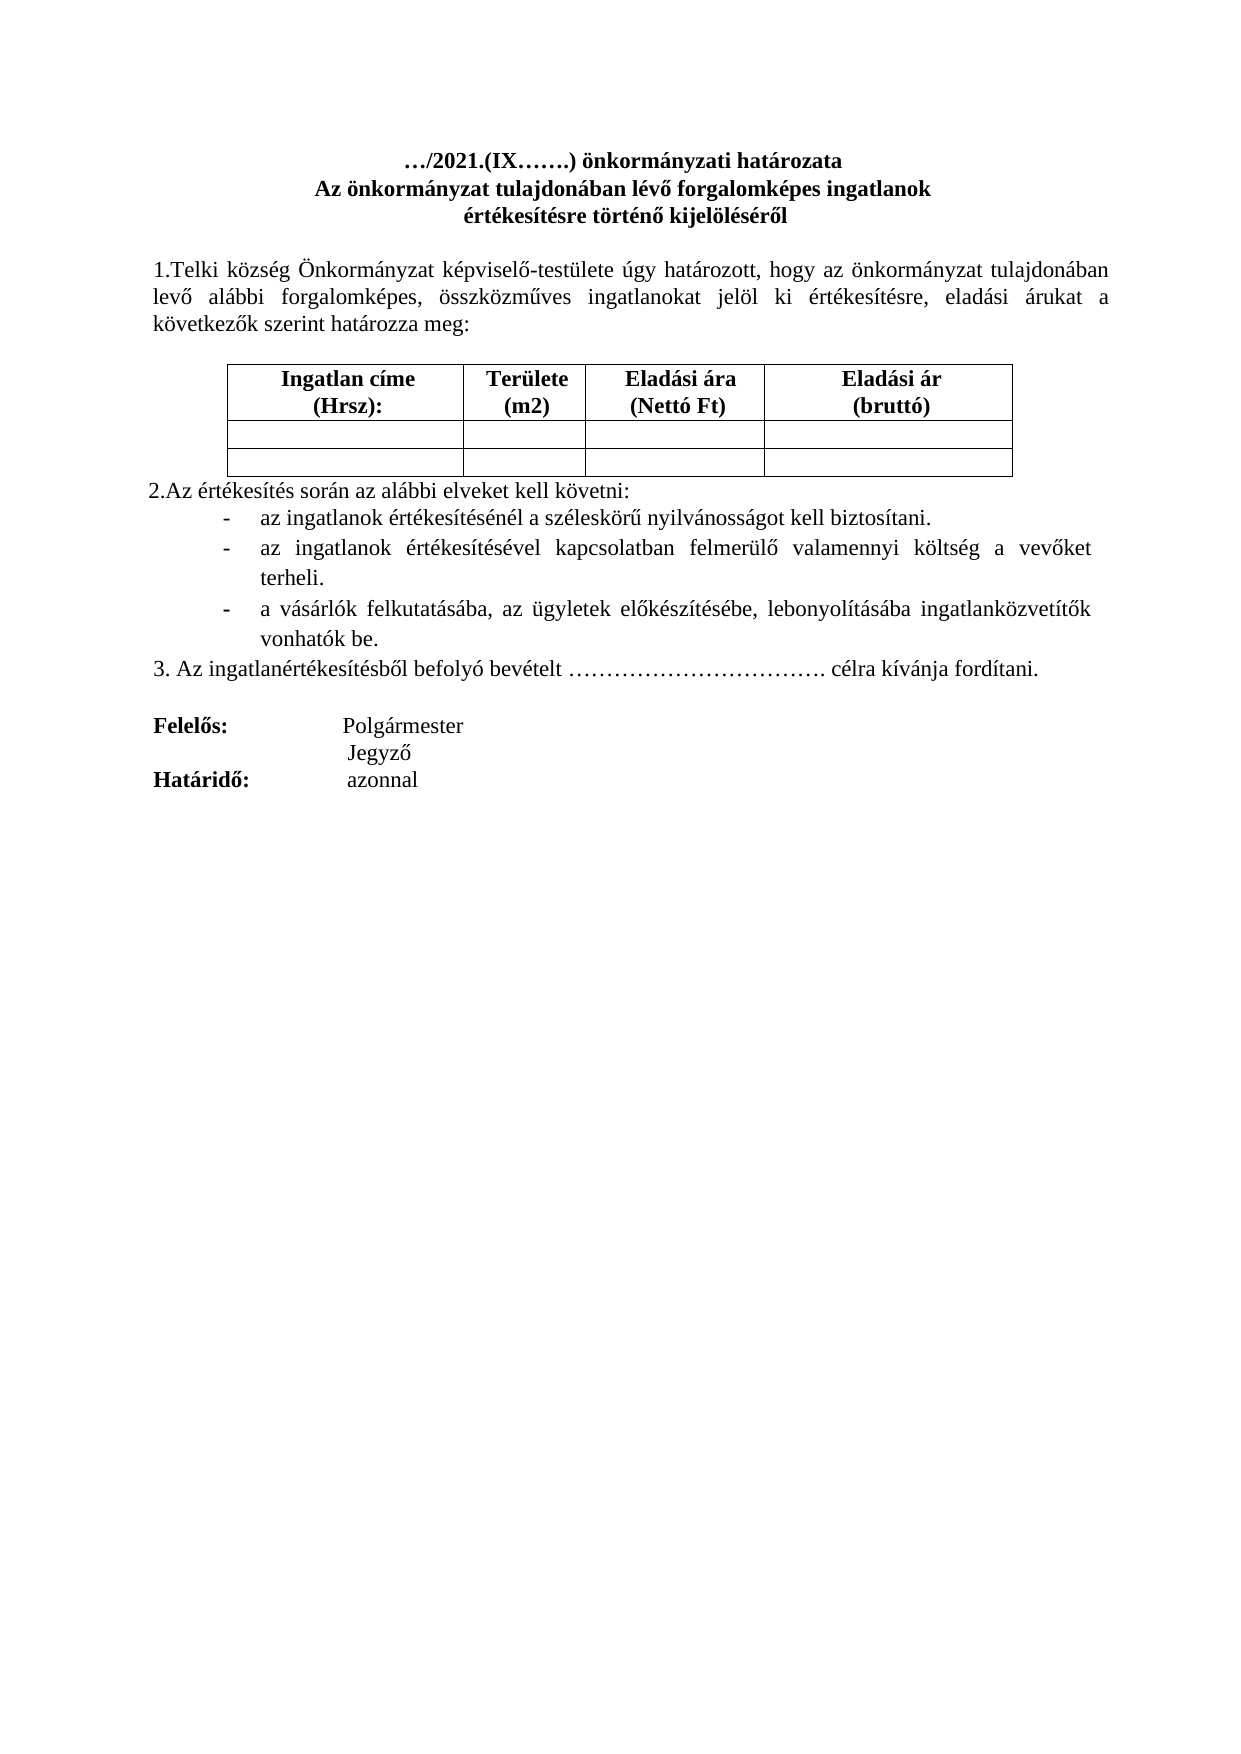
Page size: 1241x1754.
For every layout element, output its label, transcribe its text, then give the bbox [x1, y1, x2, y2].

table_cell [586, 421, 764, 448]
table_cell [765, 449, 1012, 476]
table_cell [228, 421, 463, 448]
list a vásárlók felkutatásába, az ügyletek előkészítésébe, lebonyolításába ingatlanközvetítők vonhatók be. [223, 594, 1093, 651]
text 3. Az ingatlanértékesítésből befolyó bevételt ……………………………. célra kívánja fordítani. [153, 655, 1093, 681]
table_cell [464, 421, 585, 448]
table_cell [228, 449, 463, 476]
table_header Eladási ár (bruttó) [765, 365, 1012, 419]
table_header Eladási ára (Nettó Ft) [586, 365, 764, 419]
text Felelős: Polgármester [153, 712, 1093, 739]
list az ingatlanok értékesítésénél a széleskörű nyilvánosságot kell biztosítani. [223, 504, 1093, 530]
list az ingatlanok értékesítésével kapcsolatban felmerülő valamennyi költség a vevőket terheli. [223, 534, 1093, 591]
table_cell [464, 449, 585, 476]
table_cell [765, 421, 1012, 448]
text Határidő: azonnal [153, 766, 1093, 793]
text …/2021.(IX…….) önkormányzati határozata [153, 148, 1093, 174]
text 2.Az értékesítés során az alábbi elveket kell követni: [148, 477, 1093, 503]
text Jegyző [153, 739, 1093, 766]
table_header Ingatlan címe (Hrsz): [228, 365, 463, 419]
text Az önkormányzat tulajdonában lévő forgalomképes ingatlanok [153, 175, 1093, 201]
text 1.Telki község Önkormányzat képviselő-testülete úgy határozott, hogy az önkormányzat tulajdonában levő alábbi forgalomképes, összközműves ingatlanokat jelöl ki értékesítésre, eladási árukat a következők szerint határozza meg: [153, 256, 1110, 336]
table_cell [586, 449, 764, 476]
text értékesítésre történő kijelöléséről [153, 202, 1093, 228]
table_header Területe (m2) [464, 365, 585, 419]
